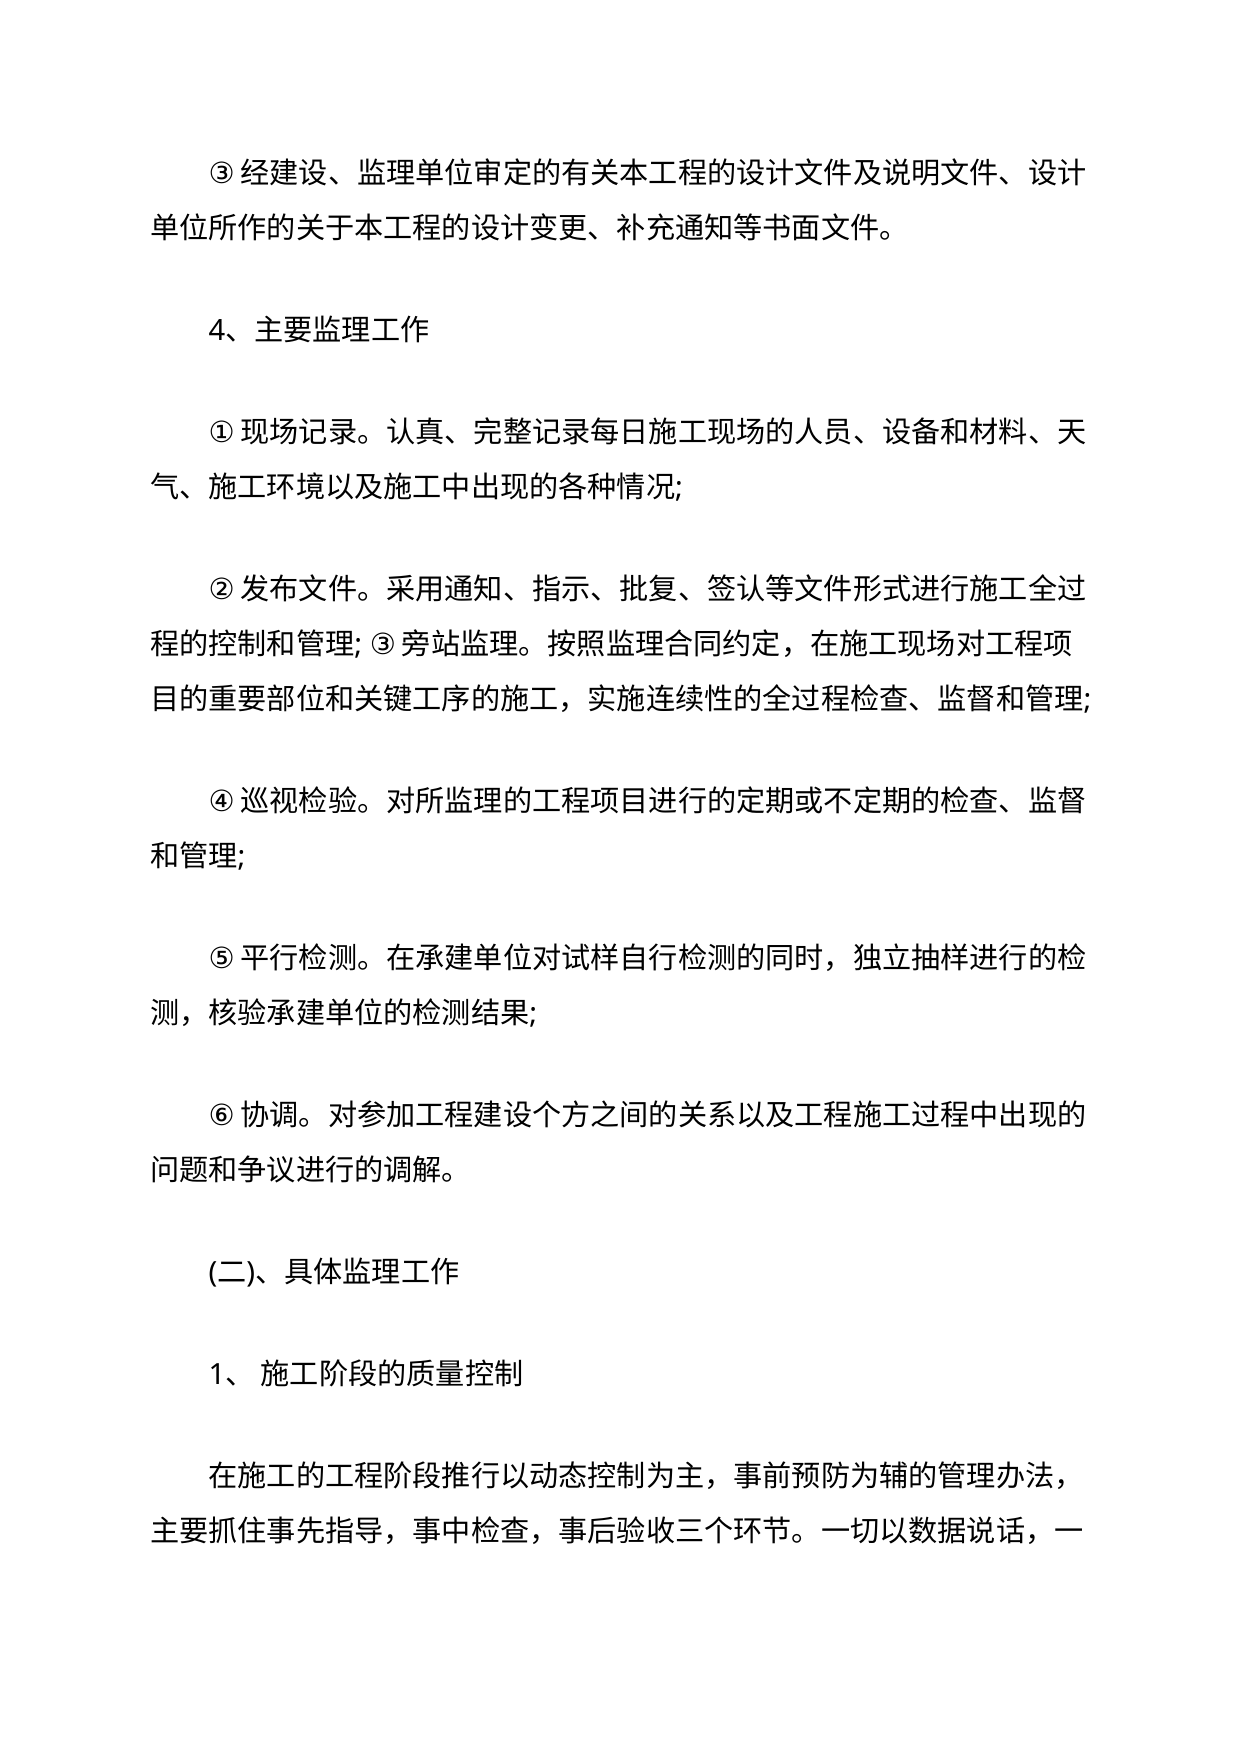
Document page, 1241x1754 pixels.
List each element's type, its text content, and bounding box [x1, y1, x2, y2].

text ①现场记录。认真、完整记录每日施工现场的人员、设备和材料、天气、施工环境以及施工中出现的各种情况; [150, 409, 1090, 506]
text ②发布文件。采用通知、指示、批复、签认等文件形式进行施工全过程的控制和管理; ③旁站监理。按照监理合同约定，在施工现场对工程项目的重要部位和关键工序的施工，实施连续性的全过程检查、监督和管理; [150, 566, 1090, 718]
text ③经建设、监理单位审定的有关本工程的设计文件及说明文件、设计单位所作的关于本工程的设计变更、补充通知等书面文件。 [150, 150, 1090, 247]
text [150, 1452, 1090, 1549]
text (二)、具体监理工作 [150, 1248, 1090, 1291]
text 1、 施工阶段的质量控制 [150, 1350, 1090, 1393]
text ⑥协调。对参加工程建设个方之间的关系以及工程施工过程中出现的问题和争议进行的调解。 [150, 1092, 1090, 1189]
text ⑤平行检测。在承建单位对试样自行检测的同时，独立抽样进行的检测，核验承建单位的检测结果; [150, 935, 1090, 1032]
text ④巡视检验。对所监理的工程项目进行的定期或不定期的检查、监督和管理; [150, 778, 1090, 875]
text 4、主要监理工作 [150, 307, 1090, 349]
